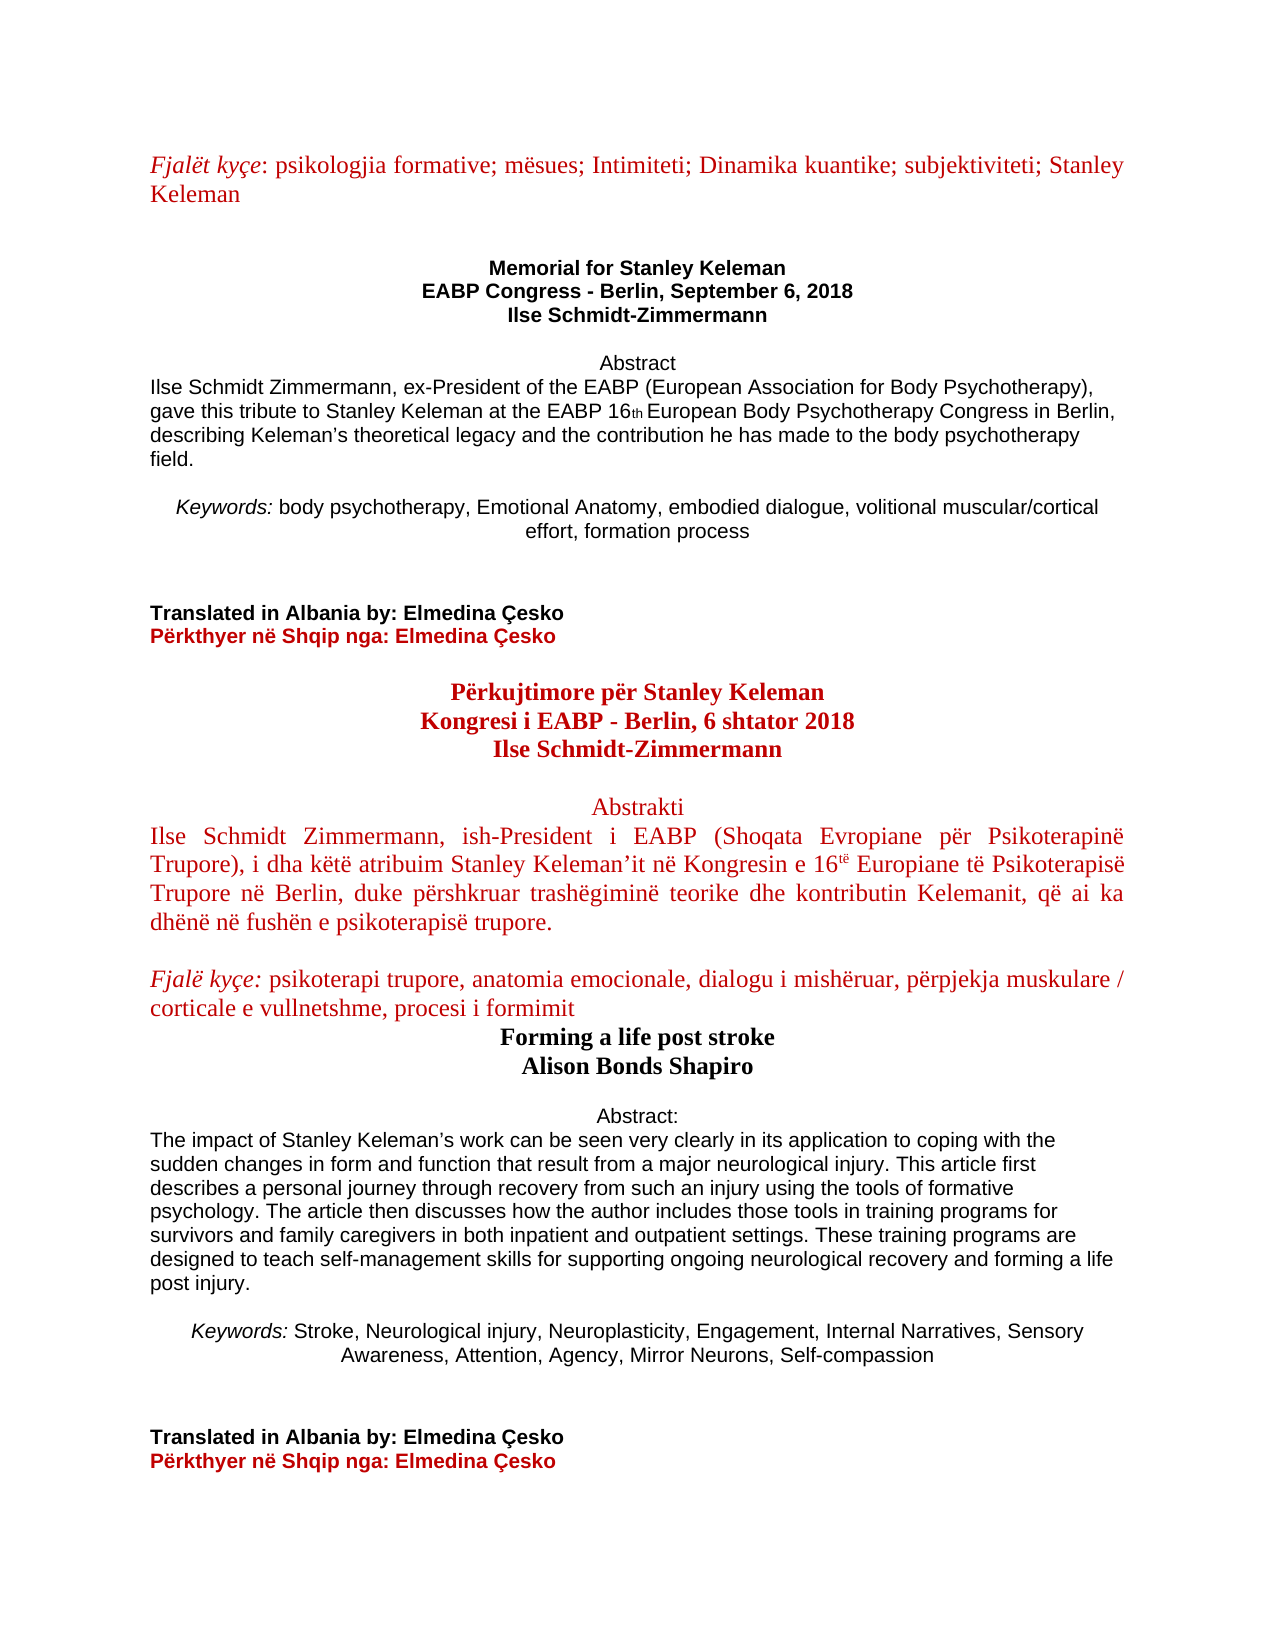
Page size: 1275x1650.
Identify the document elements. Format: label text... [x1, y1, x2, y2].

text Abstrakti [150, 792, 1125, 821]
text Translated in Albania by: Elmedina Çesko [150, 600, 1125, 624]
text Alison Bonds Shapiro [150, 1051, 1125, 1079]
text EABP Congress - Berlin, September 6, 2018 [150, 279, 1125, 303]
text Ilse Schmidt-Zimmermann [150, 303, 1125, 327]
text Memorial for Stanley Keleman [150, 255, 1125, 279]
text Abstract: [150, 1103, 1125, 1127]
text Përkujtimore për Stanley Keleman [150, 677, 1125, 706]
text Abstract [150, 351, 1125, 375]
text Ilse Schmidt Zimmermann, ex-President of the EABP (European Association for Body Psychotherapy), gave this tribute to Stanley Keleman at the EABP 16th European Body Psychotherapy Congress in Berlin, describing Keleman’s theoretical legacy and the contribution he has made to the body psychotherapy field. [150, 375, 1125, 471]
text The impact of Stanley Keleman’s work can be seen very clearly in its application to coping with the sudden changes in form and function that result from a major neurological injury. This article first describes a personal journey through recovery from such an injury using the tools of formative psychology. The article then discusses how the author includes those tools in training programs for survivors and family caregivers in both inpatient and outpatient settings. These training programs are designed to teach self-management skills for supporting ongoing neurological recovery and forming a life post injury. [150, 1127, 1125, 1295]
text Ilse Schmidt-Zimmermann [150, 734, 1125, 763]
text Translated in Albania by: Elmedina Çesko [150, 1424, 1125, 1448]
text Fjalët kyçe: psikologjia formative; mësues; Intimiteti; Dinamika kuantike; subjektiviteti; Stanley Keleman [150, 150, 1125, 207]
text Keywords: Stroke, Neurological injury, Neuroplasticity, Engagement, Internal Narratives, Sensory Awareness, Attention, Agency, Mirror Neurons, Self-compassion [150, 1319, 1125, 1367]
text Keywords: body psychotherapy, Emotional Anatomy, embodied dialogue, volitional muscular/cortical effort, formation process [150, 495, 1125, 543]
text Përkthyer në Shqip nga: Elmedina Çesko [150, 1448, 1125, 1472]
text Forming a life post stroke [150, 1022, 1125, 1051]
text Përkthyer në Shqip nga: Elmedina Çesko [150, 624, 1125, 648]
text Fjalë kyçe: psikoterapi trupore, anatomia emocionale, dialogu i mishëruar, përpjekja muskulare / corticale e vullnetshme, procesi i formimit [150, 964, 1125, 1022]
text Kongresi i EABP - Berlin, 6 shtator 2018 [150, 706, 1125, 734]
text Ilse Schmidt Zimmermann, ish-President i EABP (Shoqata Evropiane për Psikoterapinë Trupore), i dha këtë atribuim Stanley Keleman’it në Kongresin e 16të Europiane të Psikoterapisë Trupore në Berlin, duke përshkruar trashëgiminë teorike dhe kontributin Kelemanit, që ai ka dhënë në fushën e psikoterapisë trupore. [150, 821, 1125, 936]
